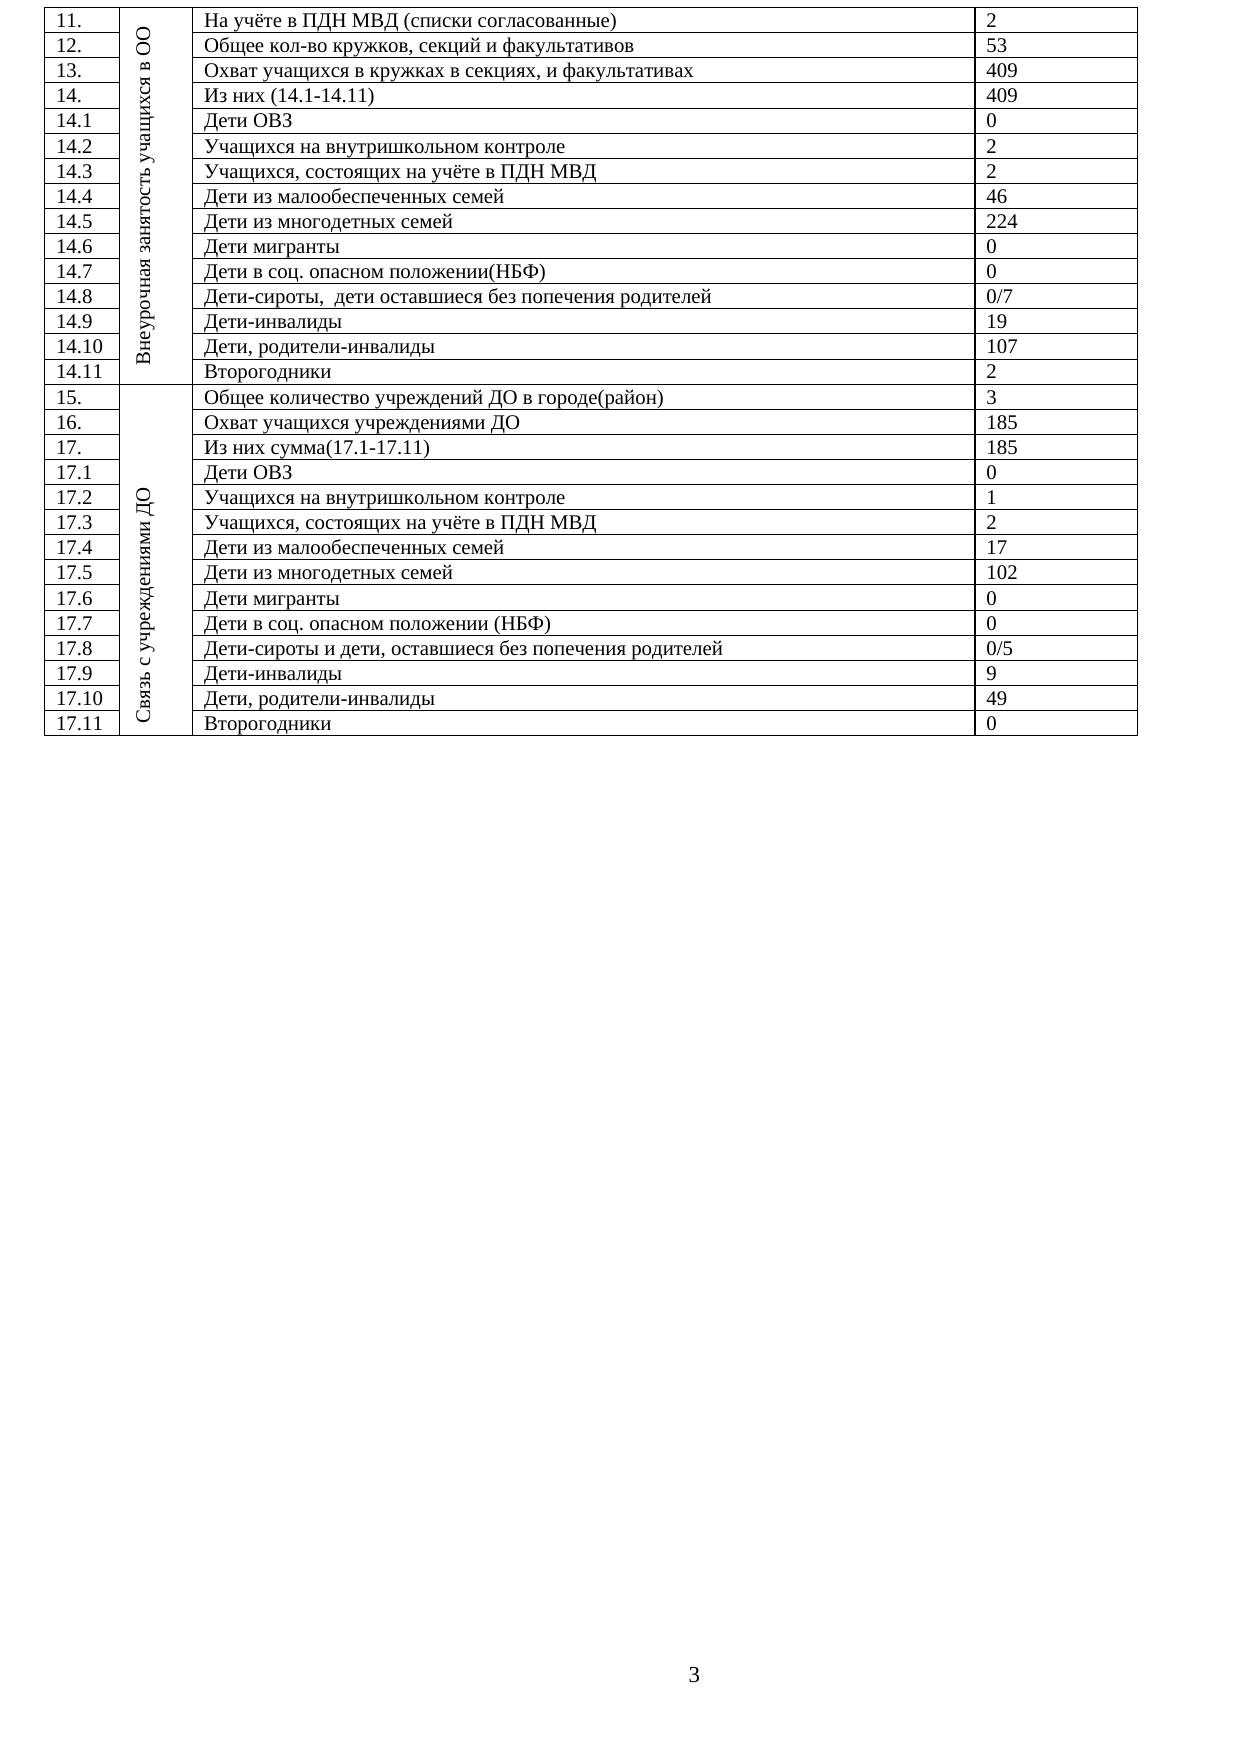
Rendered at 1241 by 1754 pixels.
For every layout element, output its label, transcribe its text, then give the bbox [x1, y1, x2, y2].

table_cell 49 [976, 686, 1137, 710]
table_cell 14.6 [45, 234, 119, 258]
table_cell Дети из многодетных семей [193, 209, 974, 233]
table_cell 14.1 [45, 109, 119, 132]
table_cell 14.5 [45, 209, 119, 233]
table_cell Дети-сироты и дети, оставшиеся без попечения родителей [193, 636, 974, 660]
table_cell Дети в соц. опасном положении (НБФ) [193, 611, 974, 634]
table_cell 17.9 [45, 661, 119, 685]
table_cell 14.7 [45, 259, 119, 283]
table_cell 11. [45, 8, 119, 32]
table_cell Дети из малообеспеченных семей [193, 184, 974, 208]
table_cell 409 [976, 83, 1137, 107]
table_cell 0 [976, 585, 1137, 609]
table_cell Дети ОВЗ [193, 460, 974, 484]
table_cell Дети из многодетных семей [193, 560, 974, 584]
table_cell 2 [976, 159, 1137, 183]
table_cell 14.2 [45, 134, 119, 158]
table_cell Общее кол-во кружков, секций и факультативов [193, 33, 974, 57]
table_cell 2 [976, 360, 1137, 383]
table_cell 0 [976, 460, 1137, 484]
table_cell 0 [976, 711, 1137, 735]
table_cell 2 [976, 134, 1137, 158]
table_cell 17. [45, 435, 119, 459]
table_cell Учащихся, состоящих на учёте в ПДН МВД [193, 510, 974, 534]
table_cell 14.11 [45, 360, 119, 383]
table_cell Второгодники [193, 711, 974, 735]
table_cell Связь с учреждениями ДО [120, 385, 192, 735]
table_cell Дети, родители-инвалиды [193, 686, 974, 710]
table_cell 17.2 [45, 485, 119, 509]
table_cell 53 [976, 33, 1137, 57]
table_cell 185 [976, 410, 1137, 434]
table_cell Из них (14.1-14.11) [193, 83, 974, 107]
table_cell Внеурочная занятость учащихся в ОО [120, 8, 192, 383]
table_cell Учащихся, состоящих на учёте в ПДН МВД [193, 159, 974, 183]
table_cell Дети в соц. опасном положении(НБФ) [193, 259, 974, 283]
table_cell Дети-инвалиды [193, 661, 974, 685]
table_cell 14.4 [45, 184, 119, 208]
table_cell 2 [976, 510, 1137, 534]
table_cell 12. [45, 33, 119, 57]
table_cell 17.11 [45, 711, 119, 735]
table_cell Дети-сироты, дети оставшиеся без попечения родителей [193, 284, 974, 308]
table_cell 0/5 [976, 636, 1137, 660]
table_cell 46 [976, 184, 1137, 208]
table_cell Дети ОВЗ [193, 109, 974, 132]
table_cell 0/7 [976, 284, 1137, 308]
table_cell 0 [976, 109, 1137, 132]
table_cell Учащихся на внутришкольном контроле [193, 134, 974, 158]
table_cell Второгодники [193, 360, 974, 383]
table_cell 14.10 [45, 334, 119, 358]
table_cell Дети мигранты [193, 585, 974, 609]
table_cell 1 [976, 485, 1137, 509]
table_cell Учащихся на внутришкольном контроле [193, 485, 974, 509]
table_cell Общее количество учреждений ДО в городе(район) [193, 385, 974, 409]
table_cell 17.10 [45, 686, 119, 710]
table_cell 17.8 [45, 636, 119, 660]
table_cell 224 [976, 209, 1137, 233]
table_cell 14.3 [45, 159, 119, 183]
table_cell 107 [976, 334, 1137, 358]
table_cell Дети из малообеспеченных семей [193, 535, 974, 559]
table_cell Дети, родители-инвалиды [193, 334, 974, 358]
table_cell Дети мигранты [193, 234, 974, 258]
table_cell 17.7 [45, 611, 119, 634]
table_cell 0 [976, 259, 1137, 283]
table_cell Охват учащихся в кружках в секциях, и факультативах [193, 58, 974, 82]
table_cell 9 [976, 661, 1137, 685]
table_cell 19 [976, 309, 1137, 333]
table_cell 13. [45, 58, 119, 82]
table_cell 14.8 [45, 284, 119, 308]
table_cell 2 [976, 8, 1137, 32]
table_cell 17.4 [45, 535, 119, 559]
table_cell 0 [976, 611, 1137, 634]
table_cell 102 [976, 560, 1137, 584]
table_cell 17.1 [45, 460, 119, 484]
table_cell 3 [976, 385, 1137, 409]
table_cell 17.5 [45, 560, 119, 584]
table_cell 185 [976, 435, 1137, 459]
table_cell 17 [976, 535, 1137, 559]
table_cell 17.6 [45, 585, 119, 609]
table_cell 17.3 [45, 510, 119, 534]
table_cell Из них сумма(17.1-17.11) [193, 435, 974, 459]
table_cell 16. [45, 410, 119, 434]
table_cell 14. [45, 83, 119, 107]
table_cell Охват учащихся учреждениями ДО [193, 410, 974, 434]
table_cell 14.9 [45, 309, 119, 333]
table_cell 15. [45, 385, 119, 409]
table_cell Дети-инвалиды [193, 309, 974, 333]
table_cell На учёте в ПДН МВД (списки согласованные) [193, 8, 974, 32]
table_cell 0 [976, 234, 1137, 258]
table_cell 409 [976, 58, 1137, 82]
